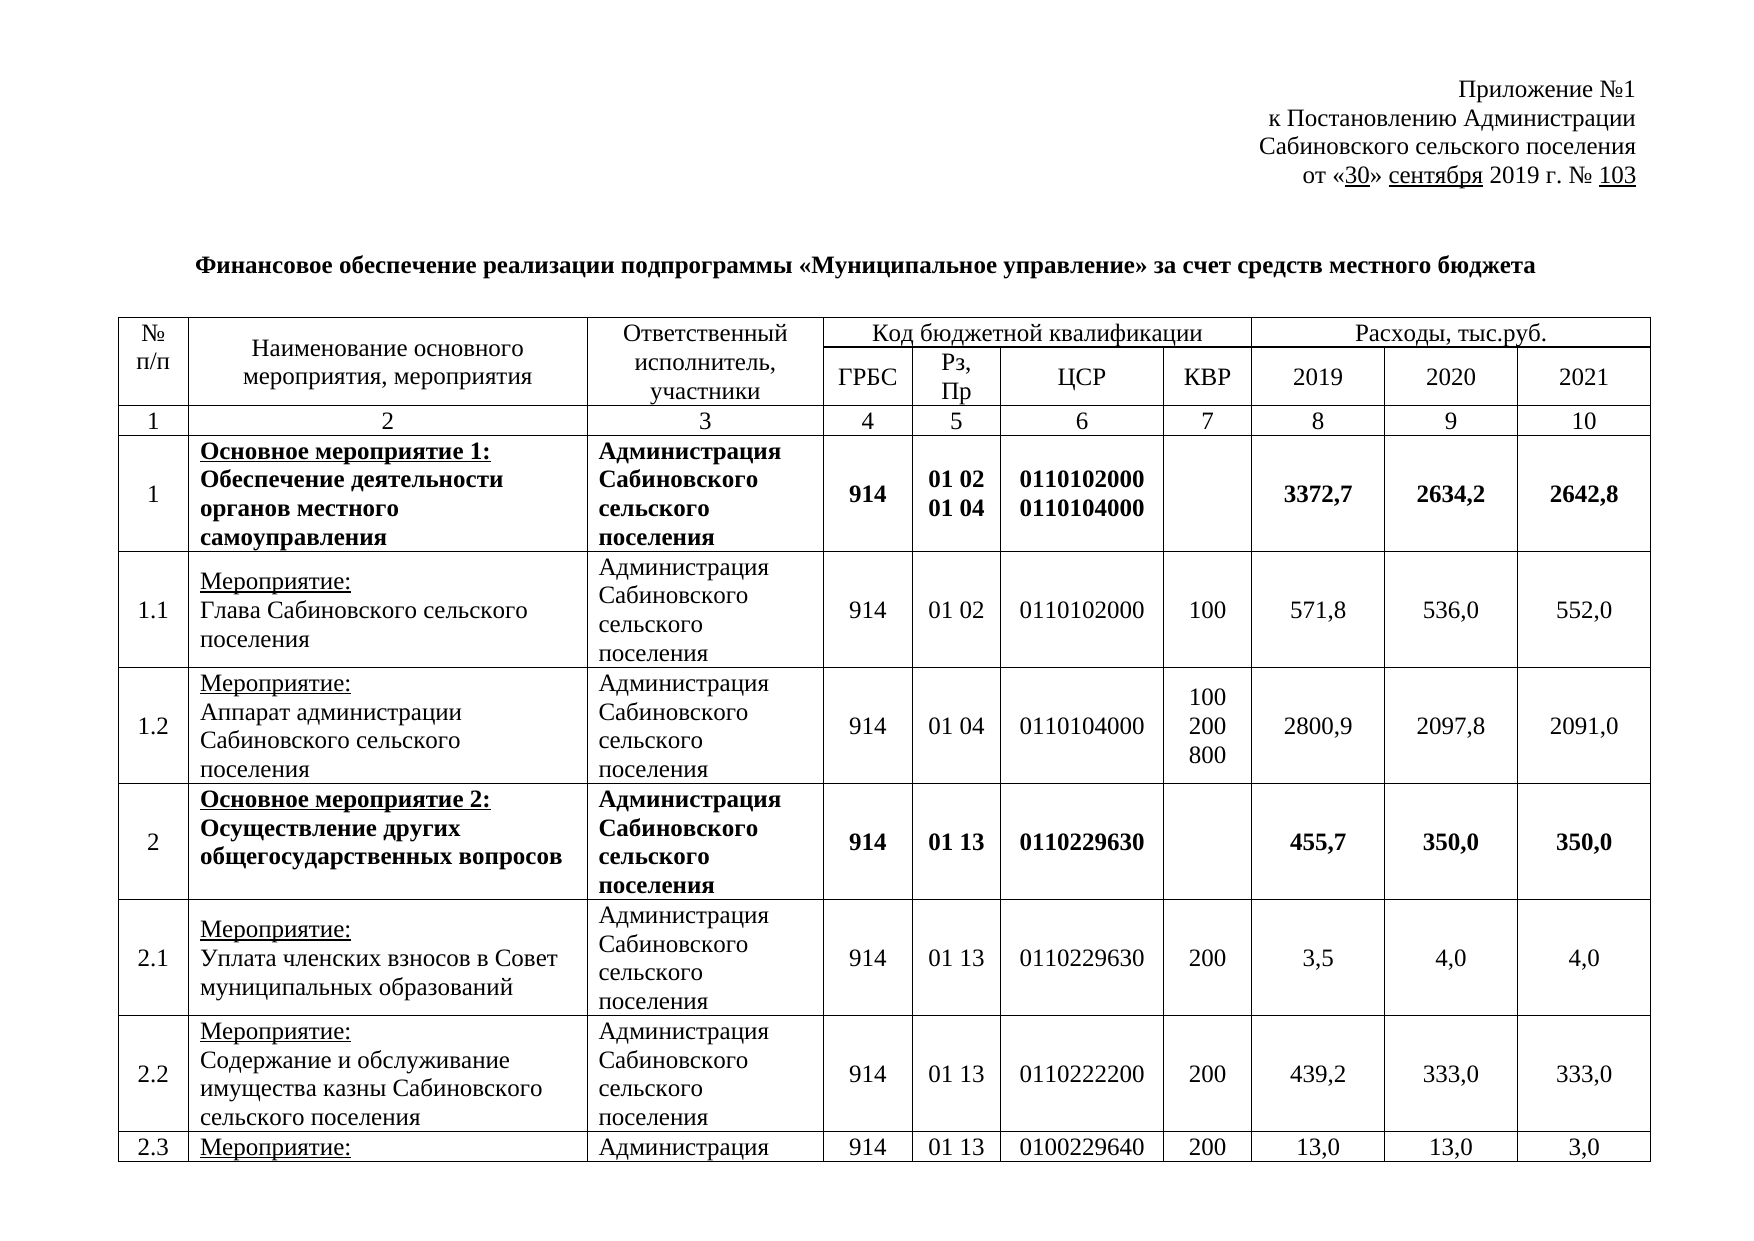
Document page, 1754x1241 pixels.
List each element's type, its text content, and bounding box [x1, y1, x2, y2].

table_cell Основное мероприятие 1: Обеспечение деятельности органов местного самоуправления [189, 436, 587, 551]
table_cell 439,2 [1252, 1016, 1384, 1131]
table_cell 914 [824, 436, 912, 551]
table_cell 3 [588, 406, 823, 435]
table_cell 13,0 [1385, 1132, 1517, 1161]
table_cell 1 [119, 436, 188, 551]
table_header Ответственный исполнитель, участники [588, 318, 823, 405]
table_cell 2091,0 [1518, 668, 1650, 783]
table_cell 8 [1252, 406, 1384, 435]
table_cell 2634,2 [1385, 436, 1517, 551]
table_cell 0110229630 [1001, 900, 1163, 1015]
table_cell Администрация Сабиновского сельского поселения [588, 900, 823, 1015]
table_cell 4 [824, 406, 912, 435]
table_cell ГРБС [824, 348, 912, 405]
table_header Наименование основного мероприятия, мероприятия [189, 318, 587, 405]
table_cell 200 [1164, 1132, 1251, 1161]
table_cell 3372,7 [1252, 436, 1384, 551]
table_cell 01 02 01 04 [913, 436, 1000, 551]
table_cell [1164, 784, 1251, 899]
table_cell 1.2 [119, 668, 188, 783]
table_cell 200 [1164, 1016, 1251, 1131]
table_cell 13,0 [1252, 1132, 1384, 1161]
table_cell 1 [119, 406, 188, 435]
table_cell 2 [119, 784, 188, 899]
table_cell [1164, 436, 1251, 551]
table_cell 914 [824, 552, 912, 667]
text к Постановлению Администрации [118, 103, 1636, 131]
table_cell 0110102000 [1001, 552, 1163, 667]
table_cell 9 [1385, 406, 1517, 435]
table_cell 5 [913, 406, 1000, 435]
table_header № п/п [119, 318, 188, 405]
table_cell 10 [1518, 406, 1650, 435]
table_header Расходы, тыс.руб. [1252, 318, 1650, 346]
table_cell 01 13 [913, 1132, 1000, 1161]
table_cell 2642,8 [1518, 436, 1650, 551]
table_cell 0110102000 0110104000 [1001, 436, 1163, 551]
table_cell 3,0 [1518, 1132, 1650, 1161]
table_cell 2.1 [119, 900, 188, 1015]
table_cell 7 [1164, 406, 1251, 435]
table_cell Администрация Сабиновского сельского поселения [588, 436, 823, 551]
table_cell 914 [824, 784, 912, 899]
table_cell 914 [824, 668, 912, 783]
table_cell 0110104000 [1001, 668, 1163, 783]
table_cell 4,0 [1518, 900, 1650, 1015]
table_cell 2021 [1518, 348, 1650, 405]
table_cell Администрация Сабиновского сельского поселения [588, 1016, 823, 1131]
table_cell Основное мероприятие 2: Осуществление других общегосударственных вопросов [189, 784, 587, 899]
table_cell 2.3 [119, 1132, 188, 1161]
table_cell 552,0 [1518, 552, 1650, 667]
table_cell 914 [824, 900, 912, 1015]
table_cell 100 [1164, 552, 1251, 667]
table_cell 333,0 [1385, 1016, 1517, 1131]
table_cell Мероприятие: Глава Сабиновского сельского поселения [189, 552, 587, 667]
table_cell 350,0 [1385, 784, 1517, 899]
table_cell КВР [1164, 348, 1251, 405]
table_cell 2019 [1252, 348, 1384, 405]
table_cell 01 04 [913, 668, 1000, 783]
table_cell Администрация Сабиновского сельского поселения [588, 784, 823, 899]
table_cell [189, 1132, 587, 1161]
text Сабиновского сельского поселения [118, 131, 1636, 160]
table_cell 4,0 [1385, 900, 1517, 1015]
table_cell 01 13 [913, 1016, 1000, 1131]
table_cell 2097,8 [1385, 668, 1517, 783]
table_cell Администрация Сабиновского сельского поселения [588, 552, 823, 667]
table_cell 571,8 [1252, 552, 1384, 667]
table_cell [588, 1132, 823, 1161]
table_cell 914 [824, 1132, 912, 1161]
table_cell 350,0 [1518, 784, 1650, 899]
table_cell 455,7 [1252, 784, 1384, 899]
table_cell Рз, Пр [913, 348, 1000, 405]
table_cell 3,5 [1252, 900, 1384, 1015]
table_cell 333,0 [1518, 1016, 1650, 1131]
table_cell Мероприятие: Содержание и обслуживание имущества казны Сабиновского сельского поселения [189, 1016, 587, 1131]
table_cell Мероприятие: Аппарат администрации Сабиновского сельского поселения [189, 668, 587, 783]
table_cell 0110222200 [1001, 1016, 1163, 1131]
table_cell 6 [1001, 406, 1163, 435]
table_cell 914 [824, 1016, 912, 1131]
table_cell 2.2 [119, 1016, 188, 1131]
table_cell 01 13 [913, 784, 1000, 899]
table_cell 0100229640 [1001, 1132, 1163, 1161]
table_cell 1.1 [119, 552, 188, 667]
table_cell Мероприятие: Уплата членских взносов в Совет муниципальных образований [189, 900, 587, 1015]
table_cell 100 200 800 [1164, 668, 1251, 783]
table_cell 536,0 [1385, 552, 1517, 667]
table_cell 2800,9 [1252, 668, 1384, 783]
table_header Код бюджетной квалификации [824, 318, 1251, 346]
table_cell 2020 [1385, 348, 1517, 405]
table_cell 01 02 [913, 552, 1000, 667]
table_cell 200 [1164, 900, 1251, 1015]
text Финансовое обеспечение реализации подпрограммы «Муниципальное управление» за счет средств местного бюджета [118, 251, 1613, 279]
table_cell ЦСР [1001, 348, 1163, 405]
table_cell 2 [189, 406, 587, 435]
table_cell Администрация Сабиновского сельского поселения [588, 668, 823, 783]
table_cell 01 13 [913, 900, 1000, 1015]
text Приложение №1 [118, 74, 1636, 103]
table_cell 0110229630 [1001, 784, 1163, 899]
text от «30» сентября 2019 г. № 103 [118, 160, 1636, 189]
